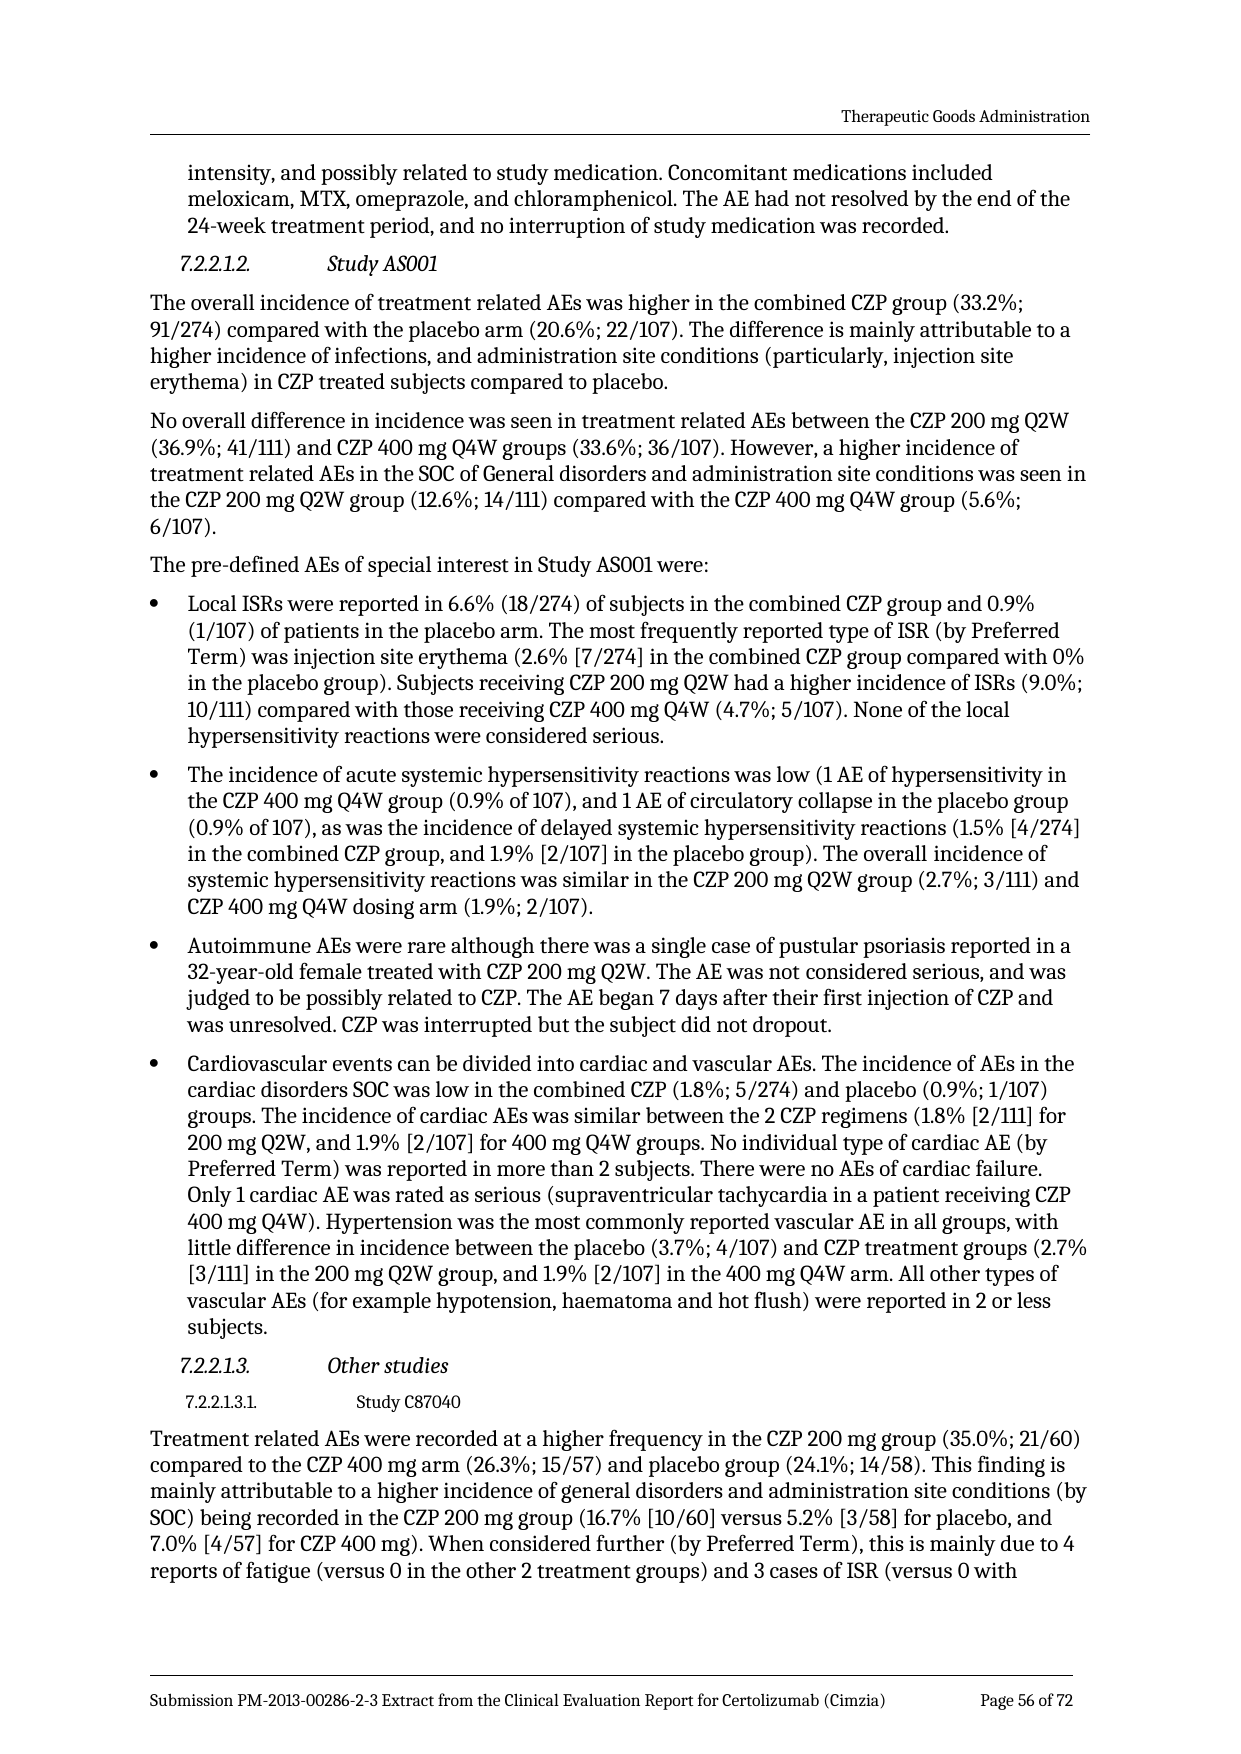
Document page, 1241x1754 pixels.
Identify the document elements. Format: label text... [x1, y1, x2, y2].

list Cardiovascular events can be divided into cardiac and vascular AEs. The incidence of AEs in the cardiac disorders SOC was low in the combined CZP (1.8%; 5/274) and placebo (0.9%; 1/107) groups. The incidence of cardiac AEs was similar between the 2 CZP regimens (1.8% [2/111] for 200 mg Q2W, and 1.9% [2/107] for 400 mg Q4W groups. No individual type of cardiac AE (by Preferred Term) was reported in more than 2 subjects. There were no AEs of cardiac failure. Only 1 cardiac AE was rated as serious (supraventricular tachycardia in a patient receiving CZP 400 mg Q4W). Hypertension was the most commonly reported vascular AE in all groups, with little difference in incidence between the placebo (3.7%; 4/107) and CZP treatment groups (2.7% [3/111] in the 200 mg Q2W group, and 1.9% [2/107] in the 400 mg Q4W arm. All other types of vascular AEs (for example hypotension, haematoma and hot flush) were reported in 2 or less subjects. [150, 1050, 1090, 1340]
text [150, 1426, 1090, 1584]
list Autoimmune AEs were rare although there was a single case of pustular psoriasis reported in a 32-year-old female treated with CZP 200 mg Q2W. The AE was not considered serious, and was judged to be possibly related to CZP. The AE began 7 days after their first injection of CZP and was unresolved. CZP was interrupted but the subject did not dropout. [150, 932, 1090, 1038]
subtitle Study C87040 [185, 1392, 1090, 1413]
list Local ISRs were reported in 6.6% (18/274) of subjects in the combined CZP group and 0.9% (1/107) of patients in the placebo arm. The most frequently reported type of ISR (by Preferred Term) was injection site erythema (2.6% [7/274] in the combined CZP group compared with 0% in the placebo group). Subjects receiving CZP 200 mg Q2W had a higher incidence of ISRs (9.0%; 10/111) compared with those receiving CZP 400 mg Q4W (4.7%; 5/107). None of the local hypersensitivity reactions were considered serious. [150, 591, 1090, 749]
subtitle Other studies [179, 1353, 1090, 1379]
text The pre-defined AEs of special interest in Study AS001 were: [150, 552, 1090, 579]
text The overall incidence of treatment related AEs was higher in the combined CZP group (33.2%; 91/274) compared with the placebo arm (20.6%; 22/107). The difference is mainly attributable to a higher incidence of infections, and administration site conditions (particularly, injection site erythema) in CZP treated subjects compared to placebo. [150, 290, 1090, 396]
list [150, 160, 1090, 239]
text No overall difference in incidence was seen in treatment related AEs between the CZP 200 mg Q2W (36.9%; 41/111) and CZP 400 mg Q4W groups (33.6%; 36/107). However, a higher incidence of treatment related AEs in the SOC of General disorders and administration site conditions was seen in the CZP 200 mg Q2W group (12.6%; 14/111) compared with the CZP 400 mg Q4W group (5.6%; 6/107). [150, 408, 1090, 540]
list The incidence of acute systemic hypersensitivity reactions was low (1 AE of hypersensitivity in the CZP 400 mg Q4W group (0.9% of 107), and 1 AE of circulatory collapse in the placebo group (0.9% of 107), as was the incidence of delayed systemic hypersensitivity reactions (1.5% [4/274] in the combined CZP group, and 1.9% [2/107] in the placebo group). The overall incidence of systemic hypersensitivity reactions was similar in the CZP 200 mg Q2W group (2.7%; 3/111) and CZP 400 mg Q4W dosing arm (1.9%; 2/107). [150, 762, 1090, 920]
subtitle Study AS001 [179, 251, 1090, 278]
